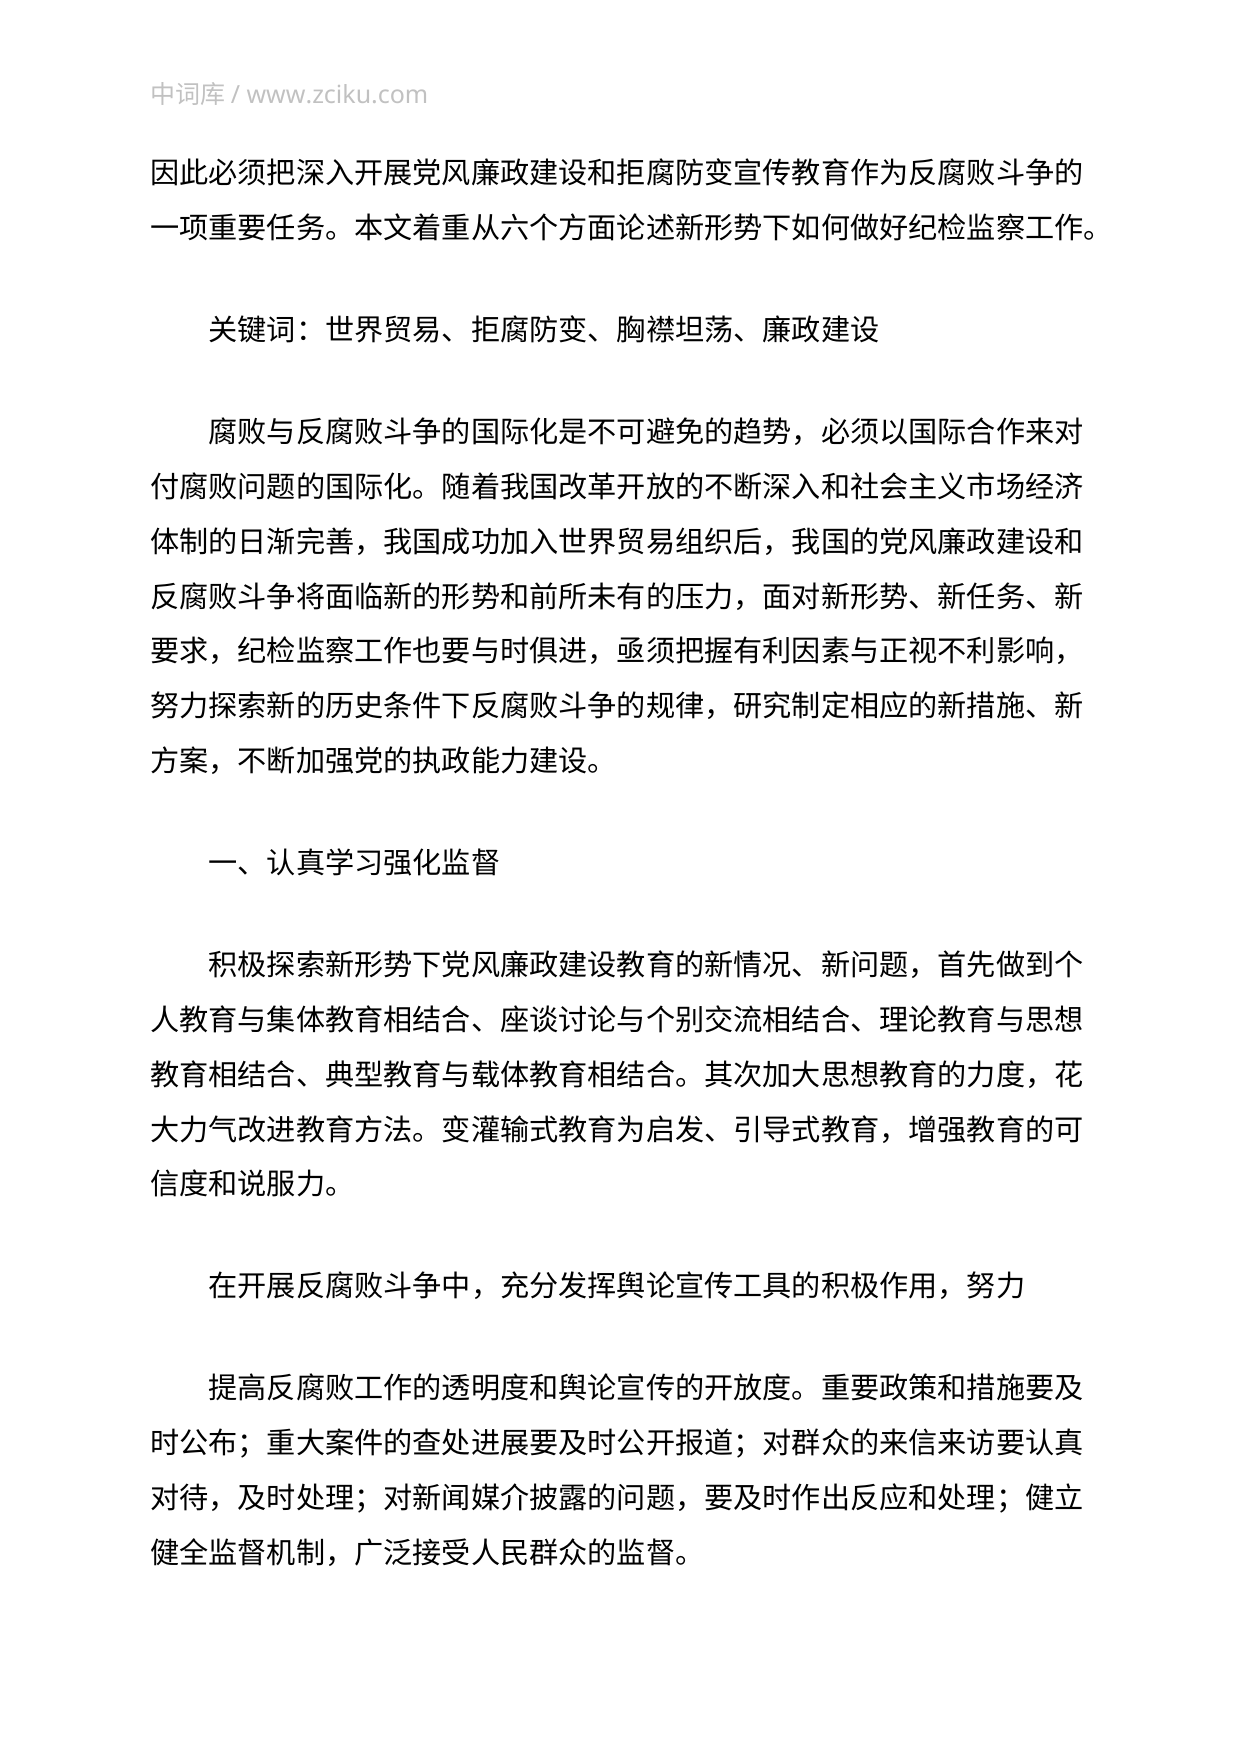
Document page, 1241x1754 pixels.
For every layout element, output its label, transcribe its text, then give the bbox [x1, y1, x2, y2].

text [150, 150, 1090, 247]
text 关键词：世界贸易、拒腐防变、胸襟坦荡、廉政建设 [150, 307, 1090, 349]
text 在开展反腐败斗争中，充分发挥舆论宣传工具的积极作用，努力 [150, 1263, 1090, 1305]
text 积极探索新形势下党风廉政建设教育的新情况、新问题，首先做到个人教育与集体教育相结合、座谈讨论与个别交流相结合、理论教育与思想教育相结合、典型教育与载体教育相结合。其次加大思想教育的力度，花大力气改进教育方法。变灌输式教育为启发、引导式教育，增强教育的可信度和说服力。 [150, 941, 1090, 1203]
text 一、认真学习强化监督 [150, 839, 1090, 882]
text 提高反腐败工作的透明度和舆论宣传的开放度。重要政策和措施要及时公布；重大案件的查处进展要及时公开报道；对群众的来信来访要认真对待，及时处理；对新闻媒介披露的问题，要及时作出反应和处理；健立健全监督机制，广泛接受人民群众的监督。 [150, 1364, 1090, 1571]
text 腐败与反腐败斗争的国际化是不可避免的趋势，必须以国际合作来对付腐败问题的国际化。随着我国改革开放的不断深入和社会主义市场经济体制的日渐完善，我国成功加入世界贸易组织后，我国的党风廉政建设和反腐败斗争将面临新的形势和前所未有的压力，面对新形势、新任务、新要求，纪检监察工作也要与时俱进，亟须把握有利因素与正视不利影响，努力探索新的历史条件下反腐败斗争的规律，研究制定相应的新措施、新方案，不断加强党的执政能力建设。 [150, 408, 1090, 780]
